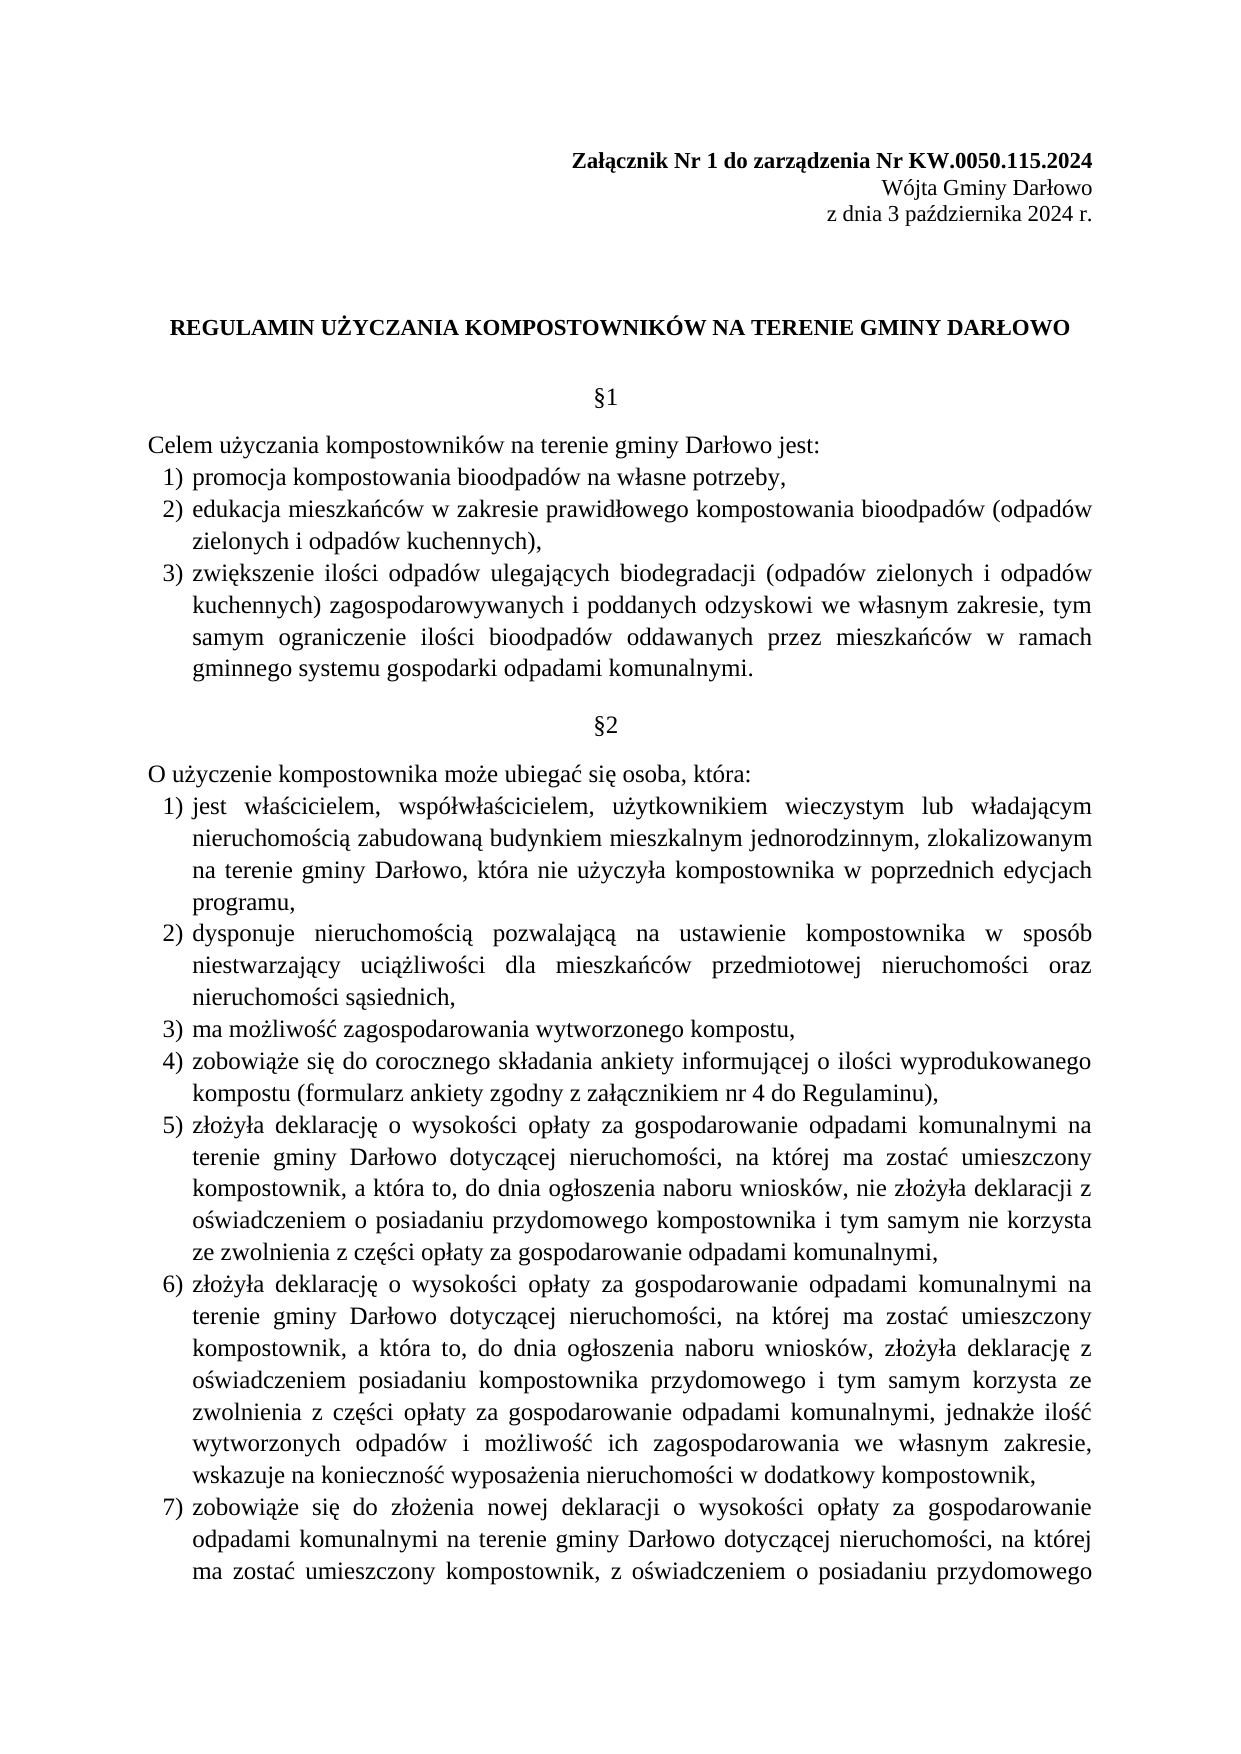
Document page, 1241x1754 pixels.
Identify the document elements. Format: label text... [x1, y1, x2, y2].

text §1 [119, 380, 1093, 412]
list złożyła deklarację o wysokości opłaty za gospodarowanie odpadami komunalnymi na terenie gminy Darłowo dotyczącej nieruchomości, na której ma zostać umieszczony kompostownik, a która to, do dnia ogłoszenia naboru wniosków, nie złożyła deklaracji z oświadczeniem o posiadaniu przydomowego kompostownika i tym samym nie korzysta ze zwolnienia z części opłaty za gospodarowanie odpadami komunalnymi, [162, 1108, 1093, 1267]
list jest właścicielem, współwłaścicielem, użytkownikiem wieczystym lub władającym nieruchomością zabudowaną budynkiem mieszkalnym jednorodzinnym, zlokalizowanym na terenie gminy Darłowo, która nie użyczyła kompostownika w poprzednich edycjach programu, [162, 789, 1093, 916]
text Wójta Gminy Darłowo [148, 174, 1093, 200]
list złożyła deklarację o wysokości opłaty za gospodarowanie odpadami komunalnymi na terenie gminy Darłowo dotyczącej nieruchomości, na której ma zostać umieszczony kompostownik, a która to, do dnia ogłoszenia naboru wniosków, złożyła deklarację z oświadczeniem posiadaniu kompostownika przydomowego i tym samym korzysta ze zwolnienia z części opłaty za gospodarowanie odpadami komunalnymi, jednakże ilość wytworzonych odpadów i możliwość ich zagospodarowania we własnym zakresie, wskazuje na konieczność wyposażenia nieruchomości w dodatkowy kompostownik, [162, 1267, 1093, 1490]
text O użyczenie kompostownika może ubiegać się osoba, która: [148, 757, 1093, 789]
list zwiększenie ilości odpadów ulegających biodegradacji (odpadów zielonych i odpadów kuchennych) zagospodarowywanych i poddanych odzyskowi we własnym zakresie, tym samym ograniczenie ilości bioodpadów oddawanych przez mieszkańców w ramach gminnego systemu gospodarki odpadami komunalnymi. [162, 556, 1093, 683]
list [162, 1490, 1093, 1586]
list ma możliwość zagospodarowania wytworzonego kompostu, [162, 1012, 1093, 1044]
list dysponuje nieruchomością pozwalającą na ustawienie kompostownika w sposób niestwarzający uciążliwości dla mieszkańców przedmiotowej nieruchomości oraz nieruchomości sąsiednich, [162, 916, 1093, 1012]
list promocja kompostowania bioodpadów na własne potrzeby, [162, 460, 1093, 492]
list edukacja mieszkańców w zakresie prawidłowego kompostowania bioodpadów (odpadów zielonych i odpadów kuchennych), [162, 492, 1093, 556]
text §2 [119, 708, 1093, 740]
text Załącznik Nr 1 do zarządzenia Nr KW.0050.115.2024 [148, 148, 1093, 174]
list zobowiąże się do corocznego składania ankiety informującej o ilości wyprodukowanego kompostu (formularz ankiety zgodny z załącznikiem nr 4 do Regulaminu), [162, 1044, 1093, 1108]
text z dnia 3 października 2024 r. [148, 200, 1093, 227]
text REGULAMIN UŻYCZANIA KOMPOSTOWNIKÓW NA TERENIE GMINY DARŁOWO [148, 318, 1093, 340]
text Celem użyczania kompostowników na terenie gminy Darłowo jest: [148, 428, 1093, 460]
